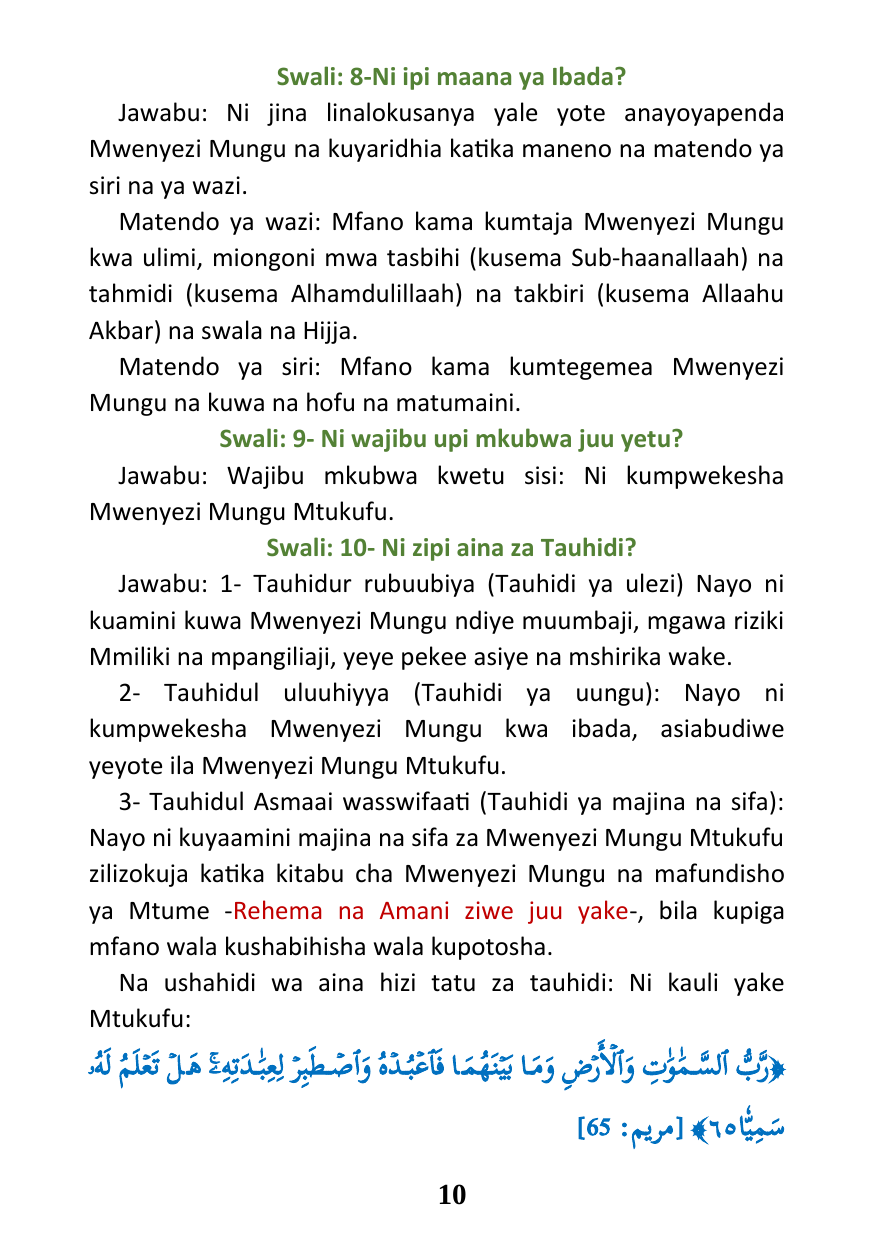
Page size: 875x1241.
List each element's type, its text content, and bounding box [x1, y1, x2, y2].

text ﴿رَّبُّ ٱلسَّمَٰوَٰتِ وَٱلۡأَرۡضِ وَمَا بَيۡنَهُمَا فَٱعۡبُدۡهُ وَٱصۡطَبِرۡ لِعِبَٰدَتِهِۦۚ هَلۡ تَعۡلَمُ لَهُۥ سَمِيّٗا٦٥﴾ [مريم: 65] [89, 1093, 785, 1154]
text 3- Tauhidul Asmaai wasswifaati (Tauhidi ya majina na sifa): Nayo ni kuyaamini majina na sifa za Mwenyezi Mungu Mtukufu zilizokuja katika kitabu cha Mwenyezi Mungu na mafundisho ya Mtume -Rehema na Amani ziwe juu yake-, bila kupiga mfano wala kushabihisha wala kupotosha. [89, 784, 785, 962]
text Na ushahidi wa aina hizi tatu za tauhidi: Ni kauli yake Mtukufu: [89, 965, 785, 1034]
text Jawabu: Wajibu mkubwa kwetu sisi: Ni kumpwekesha Mwenyezi Mungu Mtukufu. [89, 458, 785, 527]
subtitle Swali: 8-Ni ipi maana ya Ibada? [89, 59, 785, 92]
text Jawabu: 1- Tauhidur rubuubiya (Tauhidi ya ulezi) Nayo ni kuamini kuwa Mwenyezi Mungu ndiye muumbaji, mgawa riziki Mmiliki na mpangiliaji, yeye pekee asiye na mshirika wake. [89, 567, 785, 672]
subtitle Swali: 9- Ni wajibu upi mkubwa juu yetu? [89, 422, 785, 454]
text 2- Tauhidul uluuhiyya (Tauhidi ya uungu): Nayo ni kumpwekesha Mwenyezi Mungu kwa ibada, asiabudiwe yeyote ila Mwenyezi Mungu Mtukufu. [89, 675, 785, 781]
text Matendo ya wazi: Mfano kama kumtaja Mwenyezi Mungu kwa ulimi, miongoni mwa tasbihi (kusema Sub-haanallaah) na tahmidi (kusema Alhamdulillaah) na takbiri (kusema Allaahu Akbar) na swala na Hijja. [89, 204, 785, 346]
text Matendo ya siri: Mfano kama kumtegemea Mwenyezi Mungu na kuwa na hofu na matumaini. [89, 349, 785, 418]
subtitle Swali: 10- Ni zipi aina za Tauhidi? [89, 530, 785, 563]
text Jawabu: Ni jina linalokusanya yale yote anayoyapenda Mwenyezi Mungu na kuyaridhia katika maneno na matendo ya siri na ya wazi. [89, 95, 785, 201]
